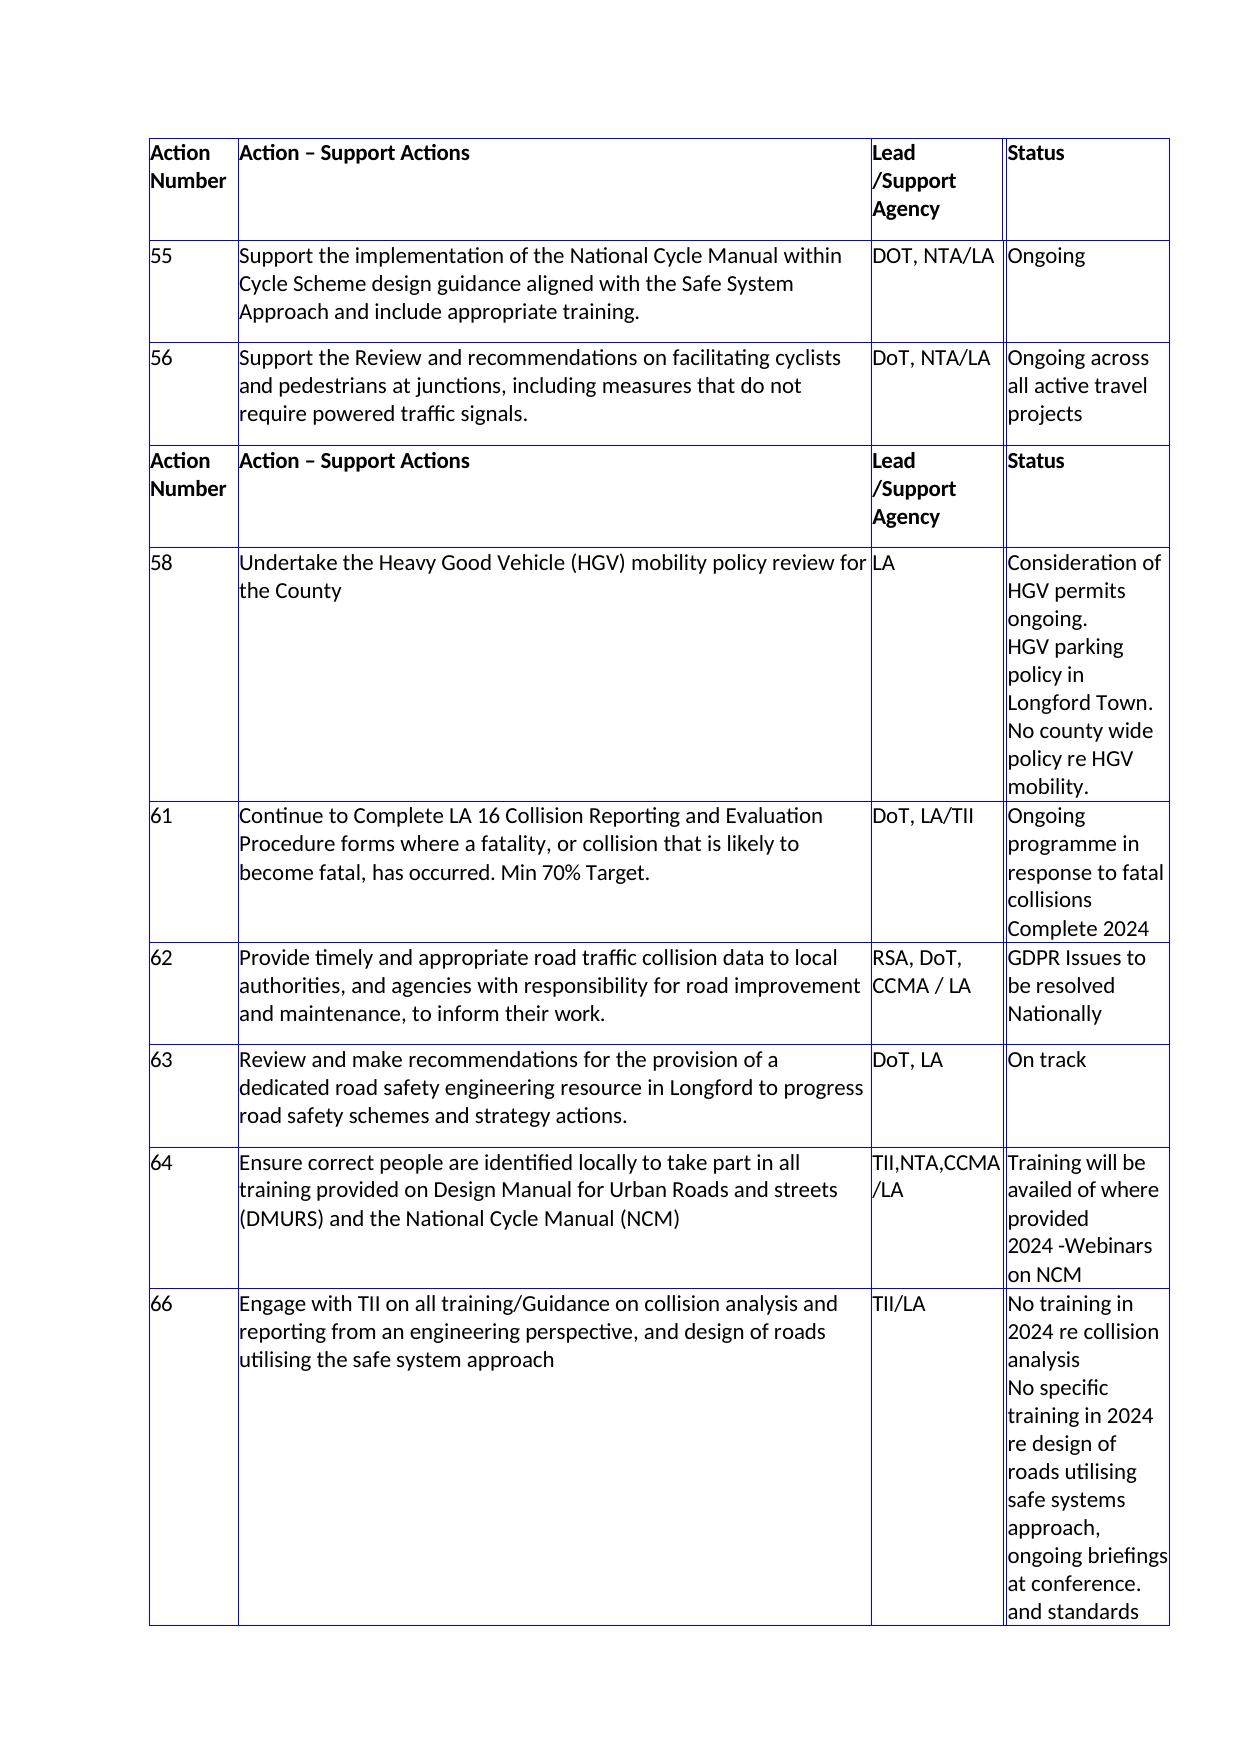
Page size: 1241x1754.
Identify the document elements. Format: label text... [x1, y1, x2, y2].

table_cell Ongoing programme in response to fatal collisions Complete 2024 [1007, 802, 1169, 942]
table_cell Ongoing [1007, 241, 1169, 342]
table_header Action – Support Actions [239, 139, 871, 240]
table_cell Support the Review and recommendations on facilitating cyclists and pedestrians at junctions, including measures that do not require powered traffic signals. [239, 343, 871, 445]
table_cell DOT, NTA/LA [872, 241, 1003, 342]
table_cell DoT, LA [872, 1045, 1003, 1147]
table_cell 56 [150, 343, 238, 445]
table_cell TII,NTA,CCMA/LA [872, 1148, 1003, 1288]
table_cell TII/LA [872, 1289, 1003, 1625]
table_cell RSA, DoT, CCMA / LA [872, 943, 1003, 1044]
table_cell LA [872, 548, 1003, 801]
table_cell GDPR Issues to be resolved Nationally [1007, 943, 1169, 1044]
table_cell 55 [150, 241, 238, 342]
table_cell 63 [150, 1045, 238, 1147]
table_cell Review and make recommendations for the provision of a dedicated road safety engineering resource in Longford to progress road safety schemes and strategy actions. [239, 1045, 871, 1147]
table_cell Provide timely and appropriate road traffic collision data to local authorities, and agencies with responsibility for road improvement and maintenance, to inform their work. [239, 943, 871, 1044]
table_cell 62 [150, 943, 238, 1044]
table_cell Training will be availed of where provided 2024 -Webinars on NCM [1007, 1148, 1169, 1288]
table_cell Action – Support Actions [239, 446, 871, 547]
table_cell 64 [150, 1148, 238, 1288]
table_cell Undertake the Heavy Good Vehicle (HGV) mobility policy review for the County [239, 548, 871, 801]
table_cell Action Number [150, 446, 238, 547]
table_cell Ensure correct people are identified locally to take part in all training provided on Design Manual for Urban Roads and streets (DMURS) and the National Cycle Manual (NCM) [239, 1148, 871, 1288]
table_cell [1007, 1289, 1169, 1625]
table_cell DoT, LA/TII [872, 802, 1003, 942]
table_cell Continue to Complete LA 16 Collision Reporting and Evaluation Procedure forms where a fatality, or collision that is likely to become fatal, has occurred. Min 70% Target. [239, 802, 871, 942]
table_cell 58 [150, 548, 238, 801]
table_header Action Number [150, 139, 238, 240]
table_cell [239, 1289, 871, 1625]
table_cell Consideration of HGV permits ongoing. HGV parking policy in Longford Town. No county wide policy re HGV mobility. [1007, 548, 1169, 801]
table_cell 61 [150, 802, 238, 942]
table_cell Lead /Support Agency [872, 446, 1003, 547]
table_header Status [1007, 139, 1169, 240]
table_cell On track [1007, 1045, 1169, 1147]
table_cell 66 [150, 1289, 238, 1625]
table_cell Status [1007, 446, 1169, 547]
table_cell DoT, NTA/LA [872, 343, 1003, 445]
table_cell Ongoing across all active travel projects [1007, 343, 1169, 445]
table_cell Support the implementation of the National Cycle Manual within Cycle Scheme design guidance aligned with the Safe System Approach and include appropriate training. [239, 241, 871, 342]
table_header Lead /Support Agency [872, 139, 1002, 240]
